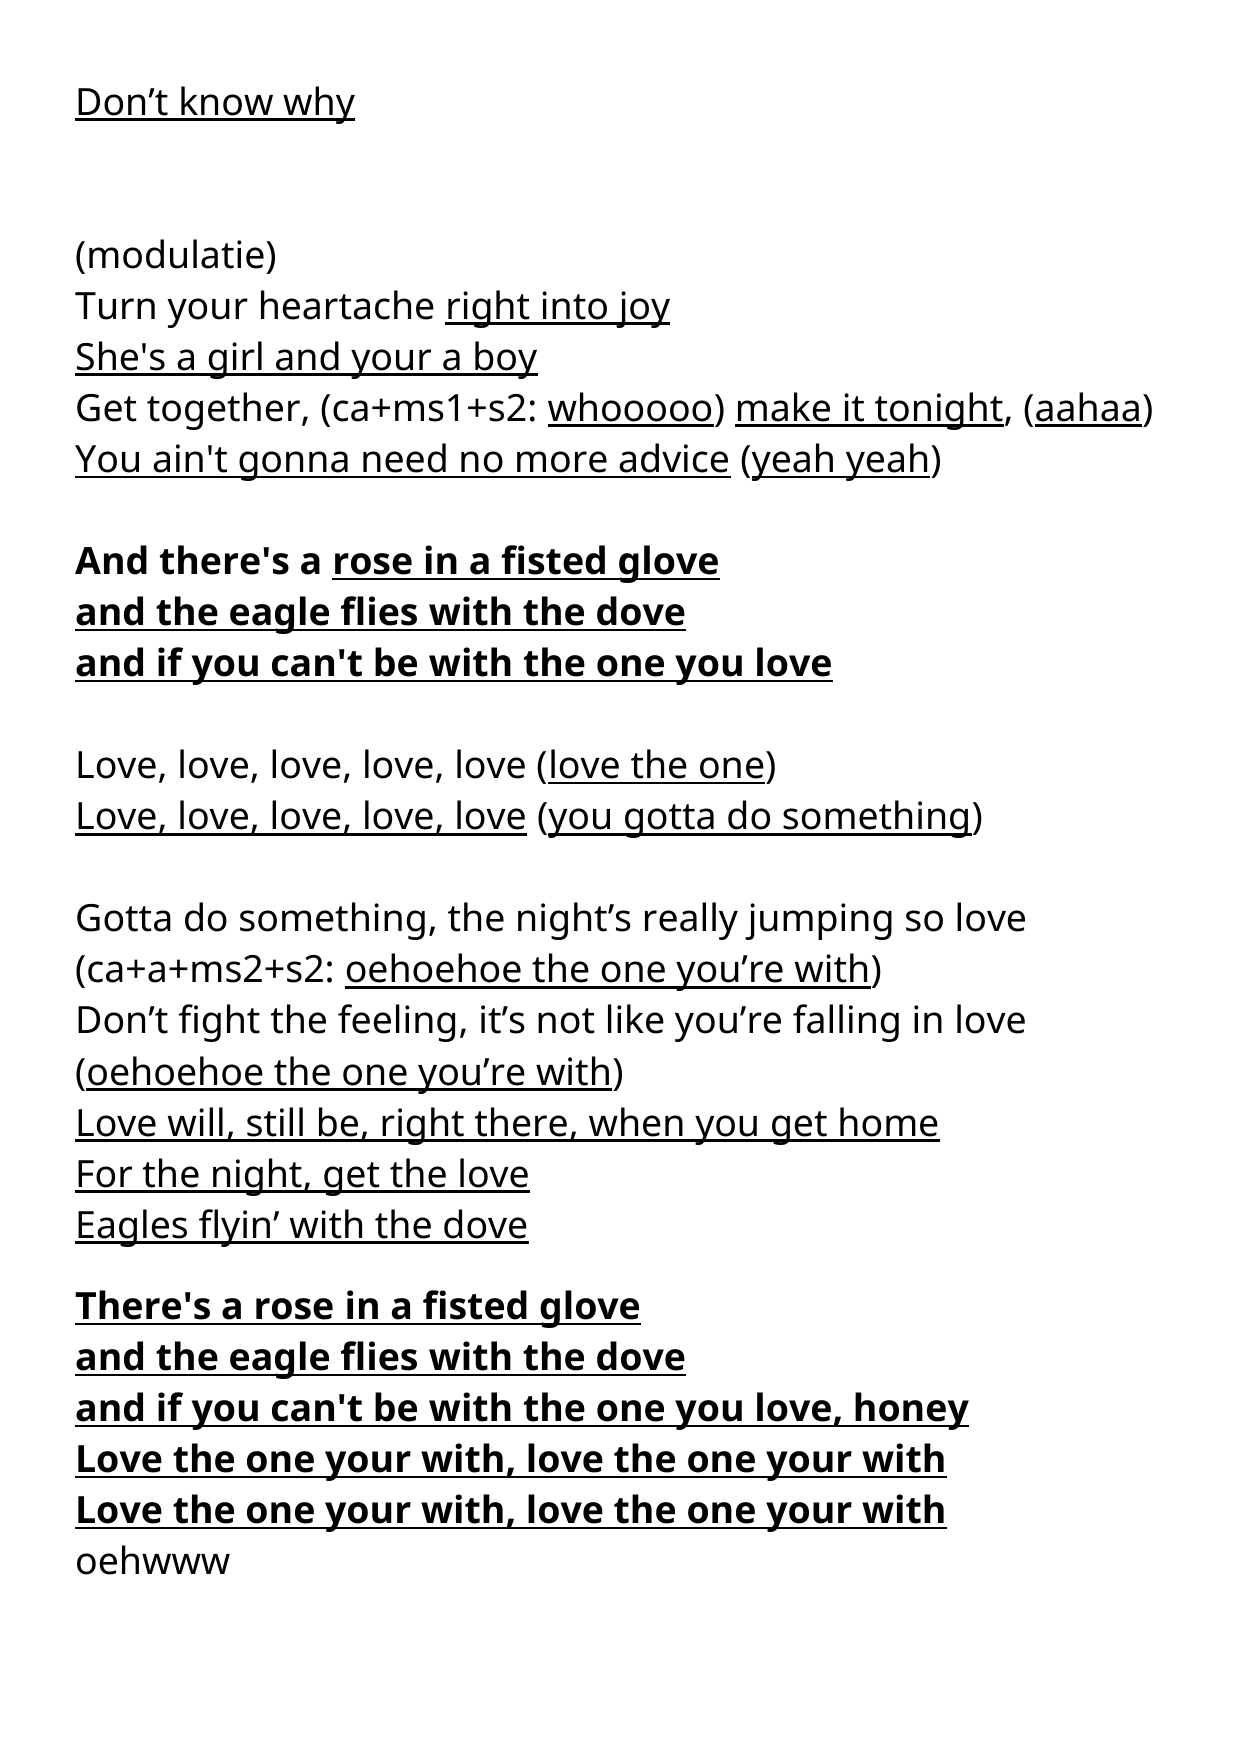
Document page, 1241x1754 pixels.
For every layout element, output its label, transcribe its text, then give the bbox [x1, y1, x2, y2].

text (modulatie) [75, 228, 1165, 279]
text Turn your heartache right into joy She's a girl and your a boy Get together, (ca+ms1+s2: whooooo) make it tonight, (aahaa) You ain't gonna need no more advice (yeah yeah) And there's a rose in a fisted glove and the eagle flies with the dove and if you can't be with the one you love [75, 279, 1165, 687]
text Don’t fight the feeling, it’s not like you’re falling in love [75, 994, 1165, 1045]
text For the night, get the love [75, 1147, 1165, 1198]
text Gotta do something, the night’s really jumping so love [75, 892, 1165, 943]
text Eagles flyin’ with the dove [75, 1198, 1165, 1279]
text Love will, still be, right there, when you get home [75, 1096, 1165, 1147]
text Love, love, love, love, love (love the one) [75, 738, 1165, 789]
text (ca+a+ms2+s2: oehoehoe the one you’re with) [75, 943, 1165, 994]
text (oehoehoe the one you’re with) [75, 1045, 1165, 1096]
text Love, love, love, love, love (you gotta do something) [75, 789, 1165, 841]
text Don’t know why [75, 75, 1165, 126]
text There's a rose in a fisted glove and the eagle flies with the dove and if you can't be with the one you love, honey Love the one your with, love the one your with Love the one your with, love the one your with oehwww [75, 1279, 1165, 1586]
